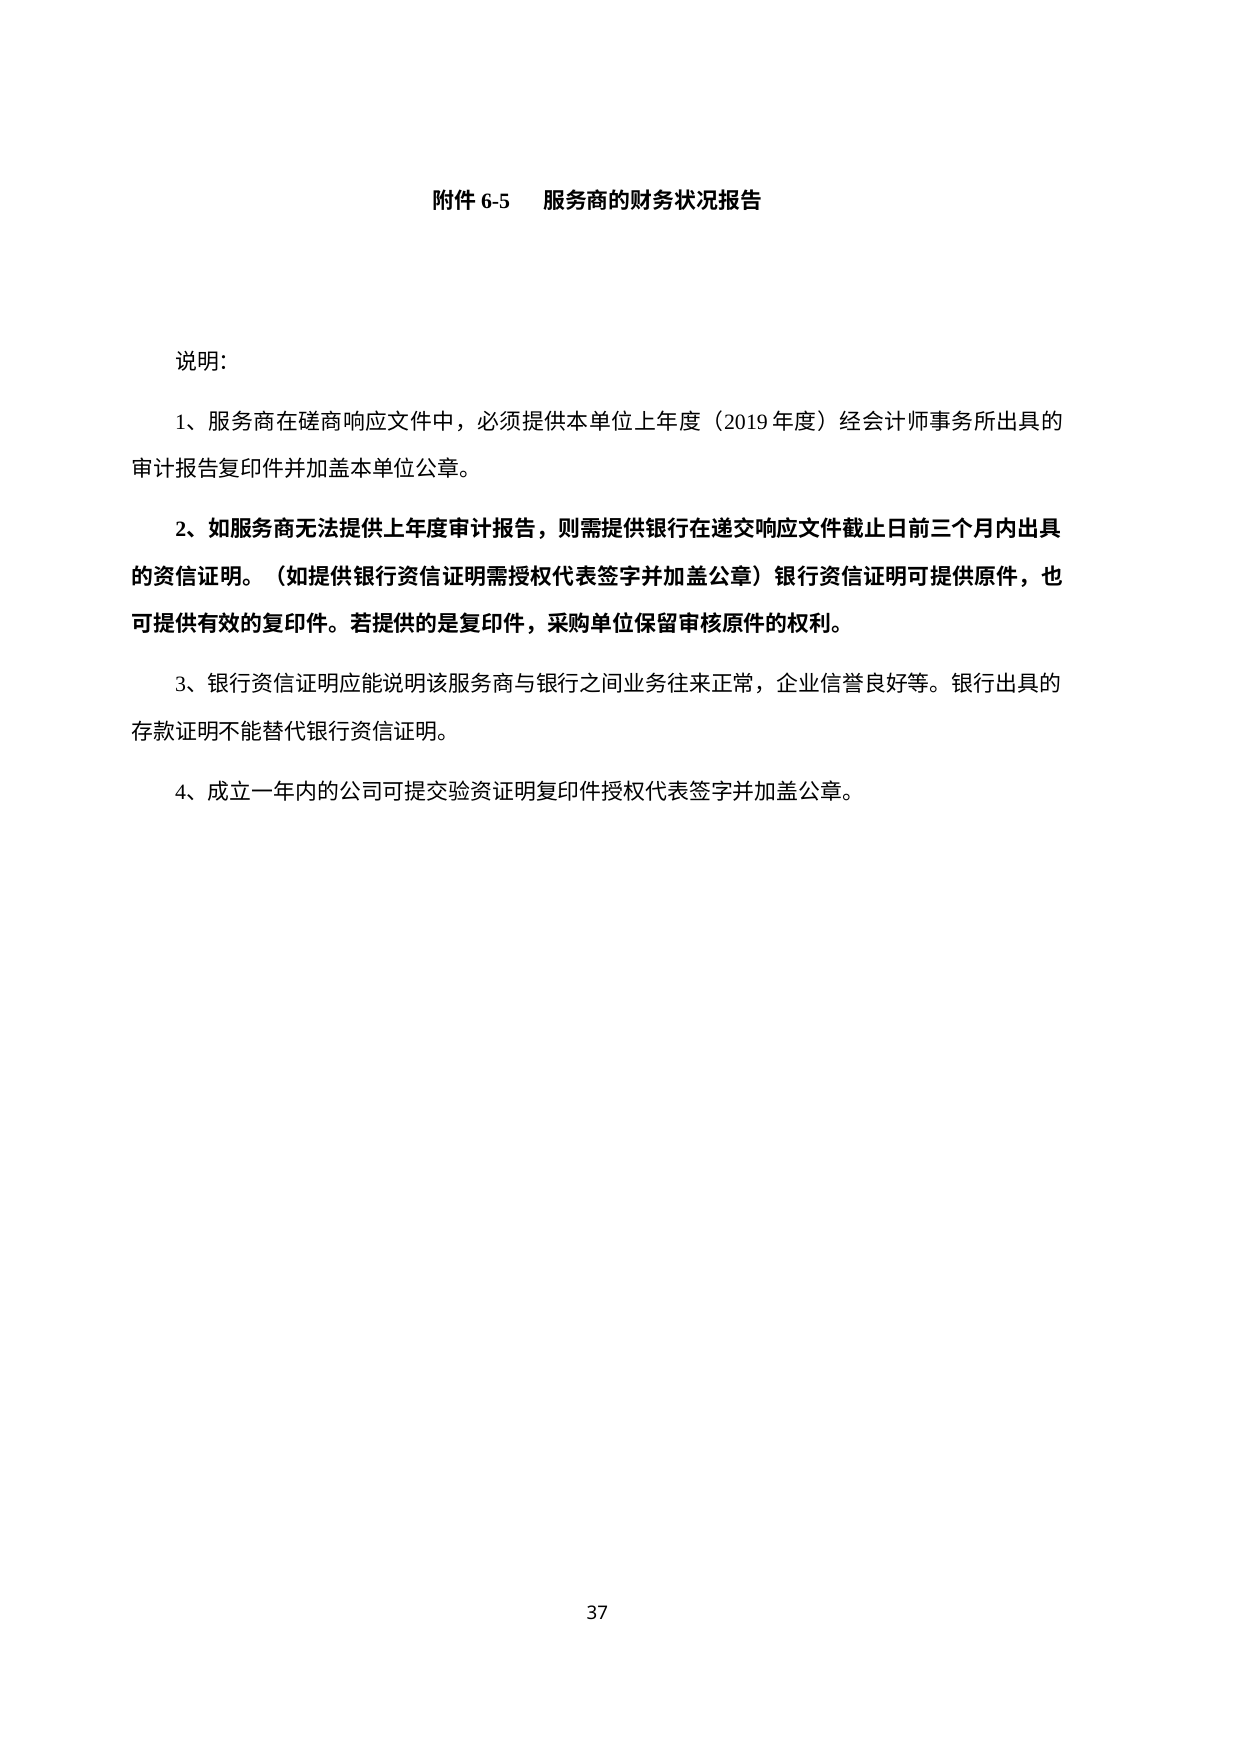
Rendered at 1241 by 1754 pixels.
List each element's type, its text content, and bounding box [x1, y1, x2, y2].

text 3、银行资信证明应能说明该服务商与银行之间业务往来正常，企业信誉良好等。银行出具的存款证明不能替代银行资信证明。 [131, 666, 1063, 745]
text 说明： [131, 344, 1063, 375]
text 1、服务商在磋商响应文件中，必须提供本单位上年度（2019年度）经会计师事务所出具的审计报告复印件并加盖本单位公章。 [131, 404, 1063, 483]
text 附件6-5 服务商的财务状况报告 [131, 183, 1063, 215]
text 2、如服务商无法提供上年度审计报告，则需提供银行在递交响应文件截止日前三个月内出具的资信证明。（如提供银行资信证明需授权代表签字并加盖公章）银行资信证明可提供原件，也可提供有效的复印件。若提供的是复印件，采购单位保留审核原件的权利。 [131, 511, 1063, 638]
text 4、成立一年内的公司可提交验资证明复印件授权代表签字并加盖公章。 [131, 774, 1063, 805]
